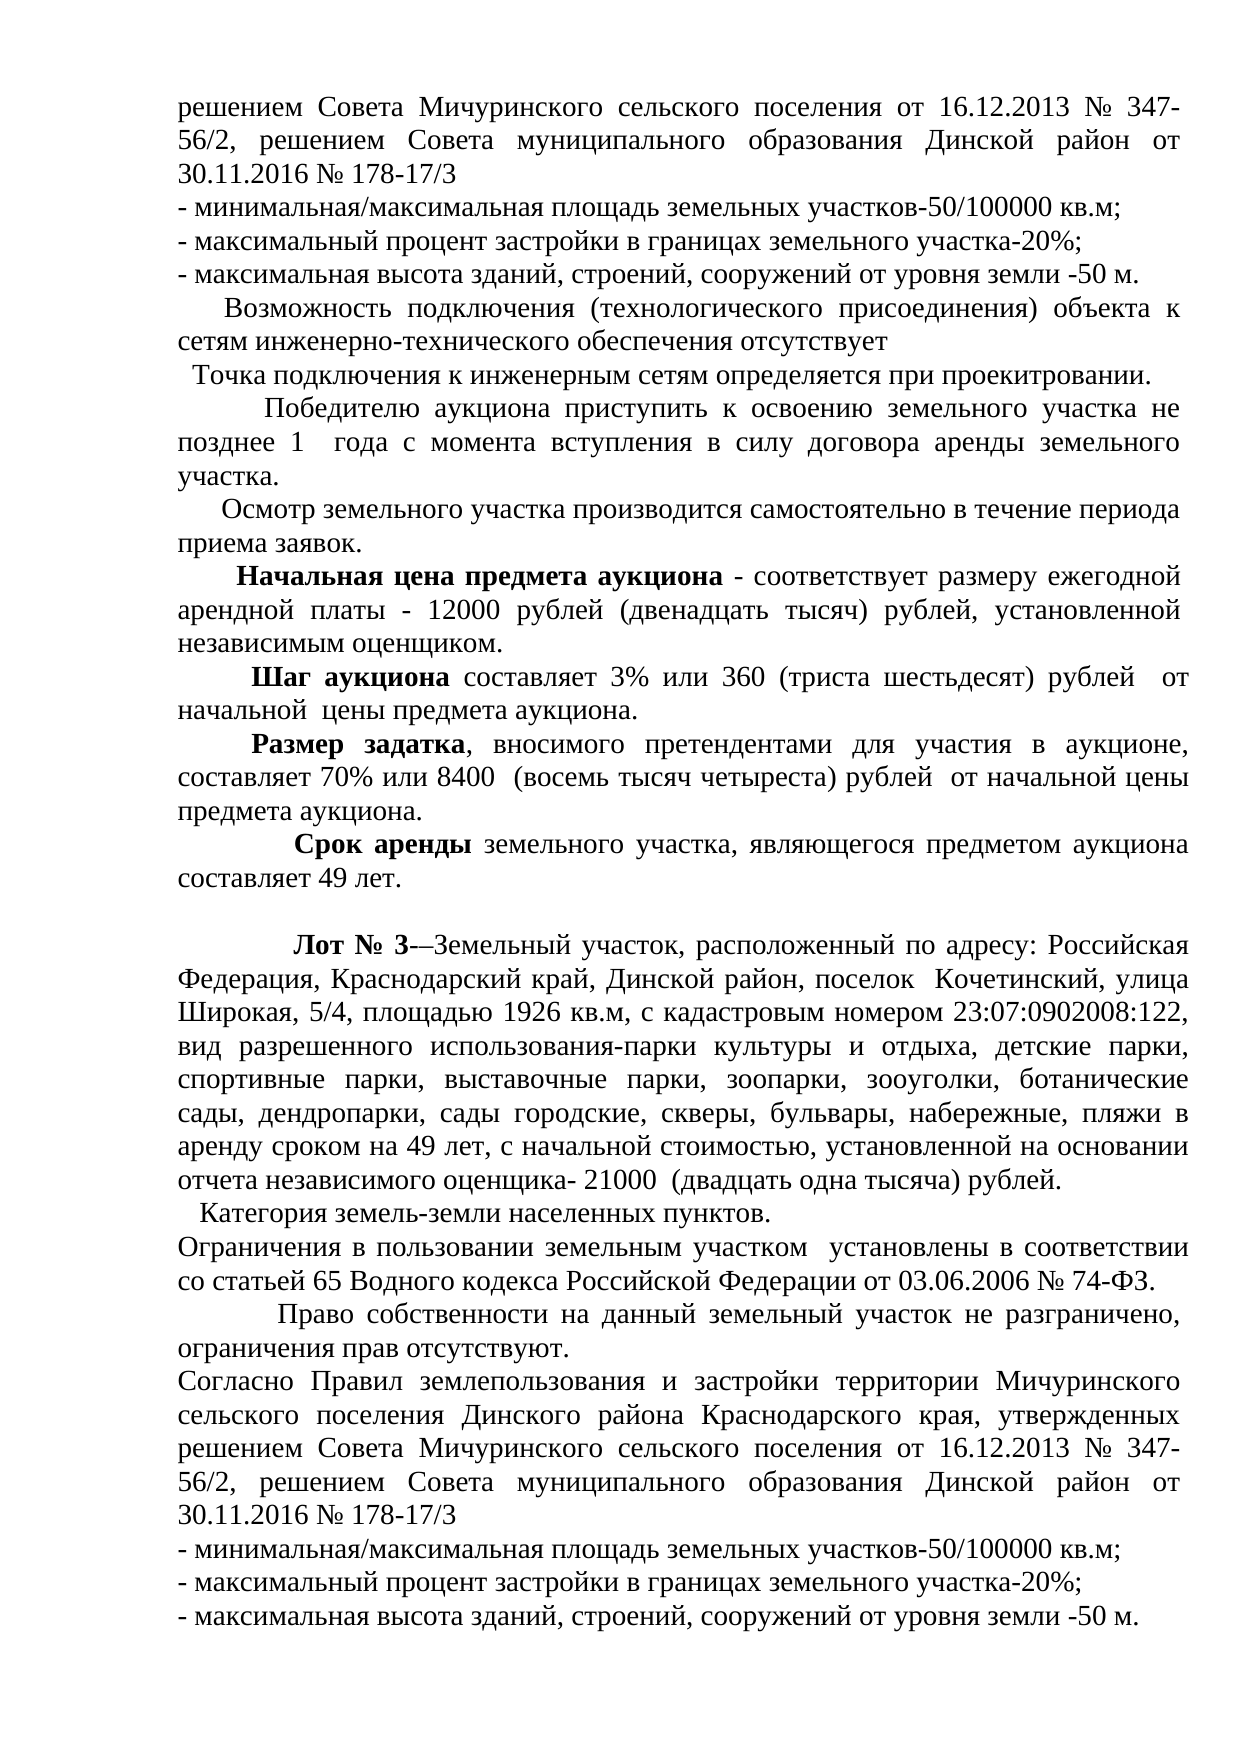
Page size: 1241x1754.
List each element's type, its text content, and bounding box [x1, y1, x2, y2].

text Размер задатка, вносимого претендентами для участия в аукционе, составляет 70% или 8400 (восемь тысяч четыреста) рублей от начальной цены предмета аукциона. [177, 726, 1189, 827]
text Категория земель-земли населенных пунктов. [177, 1196, 1181, 1229]
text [177, 89, 1181, 189]
text - максимальная высота зданий, строений, сооружений от уровня земли -50 м. [177, 1598, 1181, 1632]
text - минимальная/максимальная площадь земельных участков-50/100000 кв.м; [177, 1531, 1181, 1564]
text Ограничения в пользовании земельным участком установлены в соответствии со статьей 65 Водного кодекса Российской Федерации от 03.06.2006 № 74-ФЗ. [177, 1229, 1189, 1296]
text - минимальная/максимальная площадь земельных участков-50/100000 кв.м; [177, 189, 1181, 223]
text - максимальный процент застройки в границах земельного участка-20%; [177, 223, 1181, 256]
text Лот № 3-–Земельный участок, расположенный по адресу: Российская Федерация, Краснодарский край, Динской район, поселок Кочетинский, улица Широкая, 5/4, площадью 1926 кв.м, с кадастровым номером 23:07:0902008:122, вид разрешенного использования-парки культуры и отдыха, детские парки, спортивные парки, выставочные парки, зоопарки, зооуголки, ботанические сады, дендропарки, сады городские, скверы, бульвары, набережные, пляжи в аренду сроком на 49 лет, с начальной стоимостью, установленной на основании отчета независимого оценщика- 21000 (двадцать одна тысяча) рублей. [177, 927, 1189, 1196]
text Право собственности на данный земельный участок не разграничено, ограничения прав отсутствуют. [177, 1296, 1181, 1363]
text Осмотр земельного участка производится самостоятельно в течение периода приема заявок. [177, 491, 1181, 558]
text Точка подключения к инженерным сетям определяется при проекитровании. Победителю аукциона приступить к освоению земельного участка не позднее 1 года с момента вступления в силу договора аренды земельного участка. [177, 357, 1181, 491]
text Начальная цена предмета аукциона - соответствует размеру ежегодной арендной платы - 12000 рублей (двенадцать тысяч) рублей, установленной независимым оценщиком. [177, 558, 1181, 659]
text - максимальная высота зданий, строений, сооружений от уровня земли -50 м. [177, 256, 1181, 290]
text Возможность подключения (технологического присоединения) объекта к сетям инженерно-технического обеспечения отсутствует [177, 290, 1181, 357]
text Срок аренды земельного участка, являющегося предметом аукциона составляет 49 лет. [177, 827, 1189, 894]
text - максимальный процент застройки в границах земельного участка-20%; [177, 1564, 1181, 1598]
text Шаг аукциона составляет 3% или 360 (триста шестьдесят) рублей от начальной цены предмета аукциона. [177, 659, 1189, 726]
